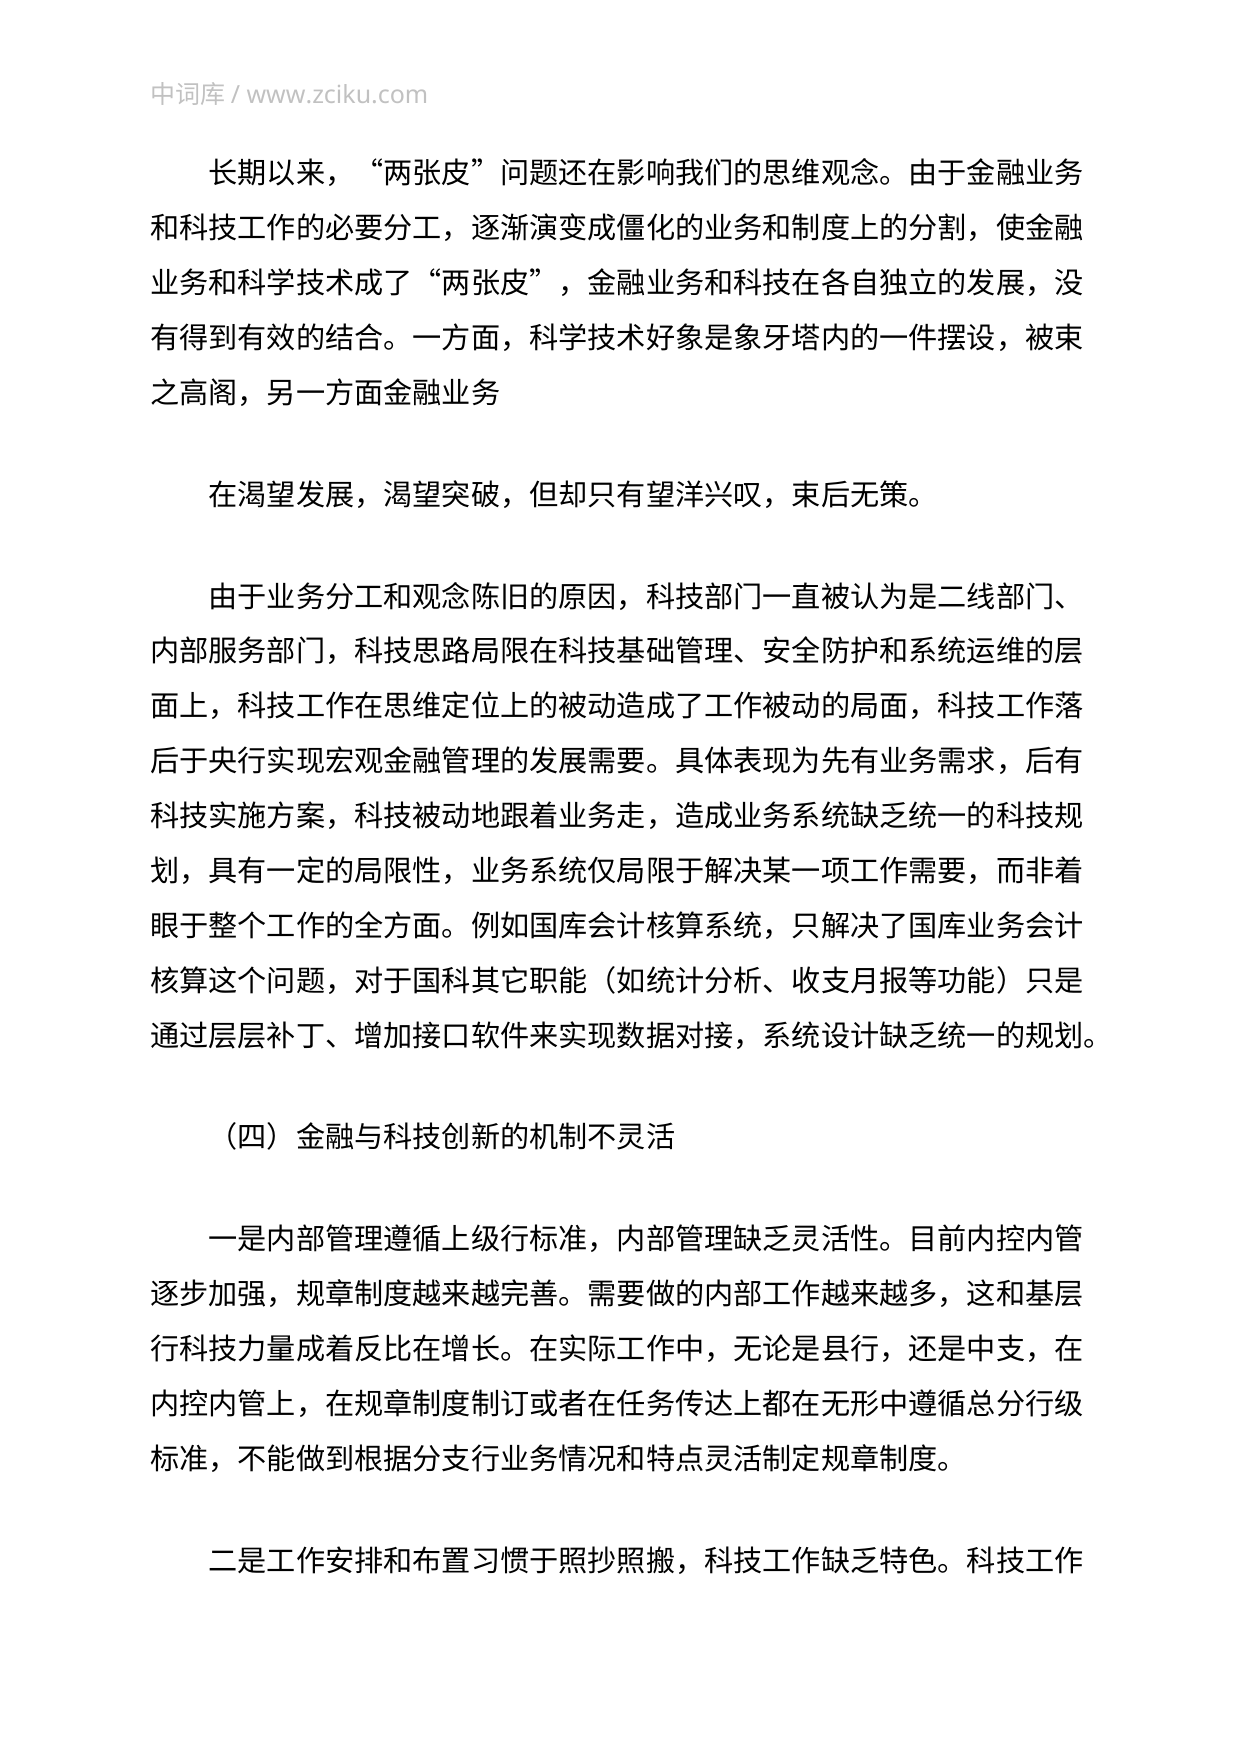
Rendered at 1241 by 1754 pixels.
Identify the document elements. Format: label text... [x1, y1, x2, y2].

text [150, 1537, 1090, 1579]
text 由于业务分工和观念陈旧的原因，科技部门一直被认为是二线部门、内部服务部门，科技思路局限在科技基础管理、安全防护和系统运维的层面上，科技工作在思维定位上的被动造成了工作被动的局面，科技工作落后于央行实现宏观金融管理的发展需要。具体表现为先有业务需求，后有科技实施方案，科技被动地跟着业务走，造成业务系统缺乏统一的科技规划，具有一定的局限性，业务系统仅局限于解决某一项工作需要，而非着眼于整个工作的全方面。例如国库会计核算系统，只解决了国库业务会计核算这个问题，对于国科其它职能（如统计分析、收支月报等功能）只是通过层层补丁、增加接口软件来实现数据对接，系统设计缺乏统一的规划。 [150, 573, 1090, 1054]
text 长期以来，“两张皮”问题还在影响我们的思维观念。由于金融业务和科技工作的必要分工，逐渐演变成僵化的业务和制度上的分割，使金融业务和科学技术成了“两张皮”，金融业务和科技在各自独立的发展，没有得到有效的结合。一方面，科学技术好象是象牙塔内的一件摆设，被束之高阁，另一方面金融业务 [150, 150, 1090, 412]
text （四）金融与科技创新的机制不灵活 [150, 1114, 1090, 1156]
text 一是内部管理遵循上级行标准，内部管理缺乏灵活性。目前内控内管逐步加强，规章制度越来越完善。需要做的内部工作越来越多，这和基层行科技力量成着反比在增长。在实际工作中，无论是县行，还是中支，在内控内管上，在规章制度制订或者在任务传达上都在无形中遵循总分行级标准，不能做到根据分支行业务情况和特点灵活制定规章制度。 [150, 1216, 1090, 1478]
text 在渴望发展，渴望突破，但却只有望洋兴叹，束后无策。 [150, 471, 1090, 514]
